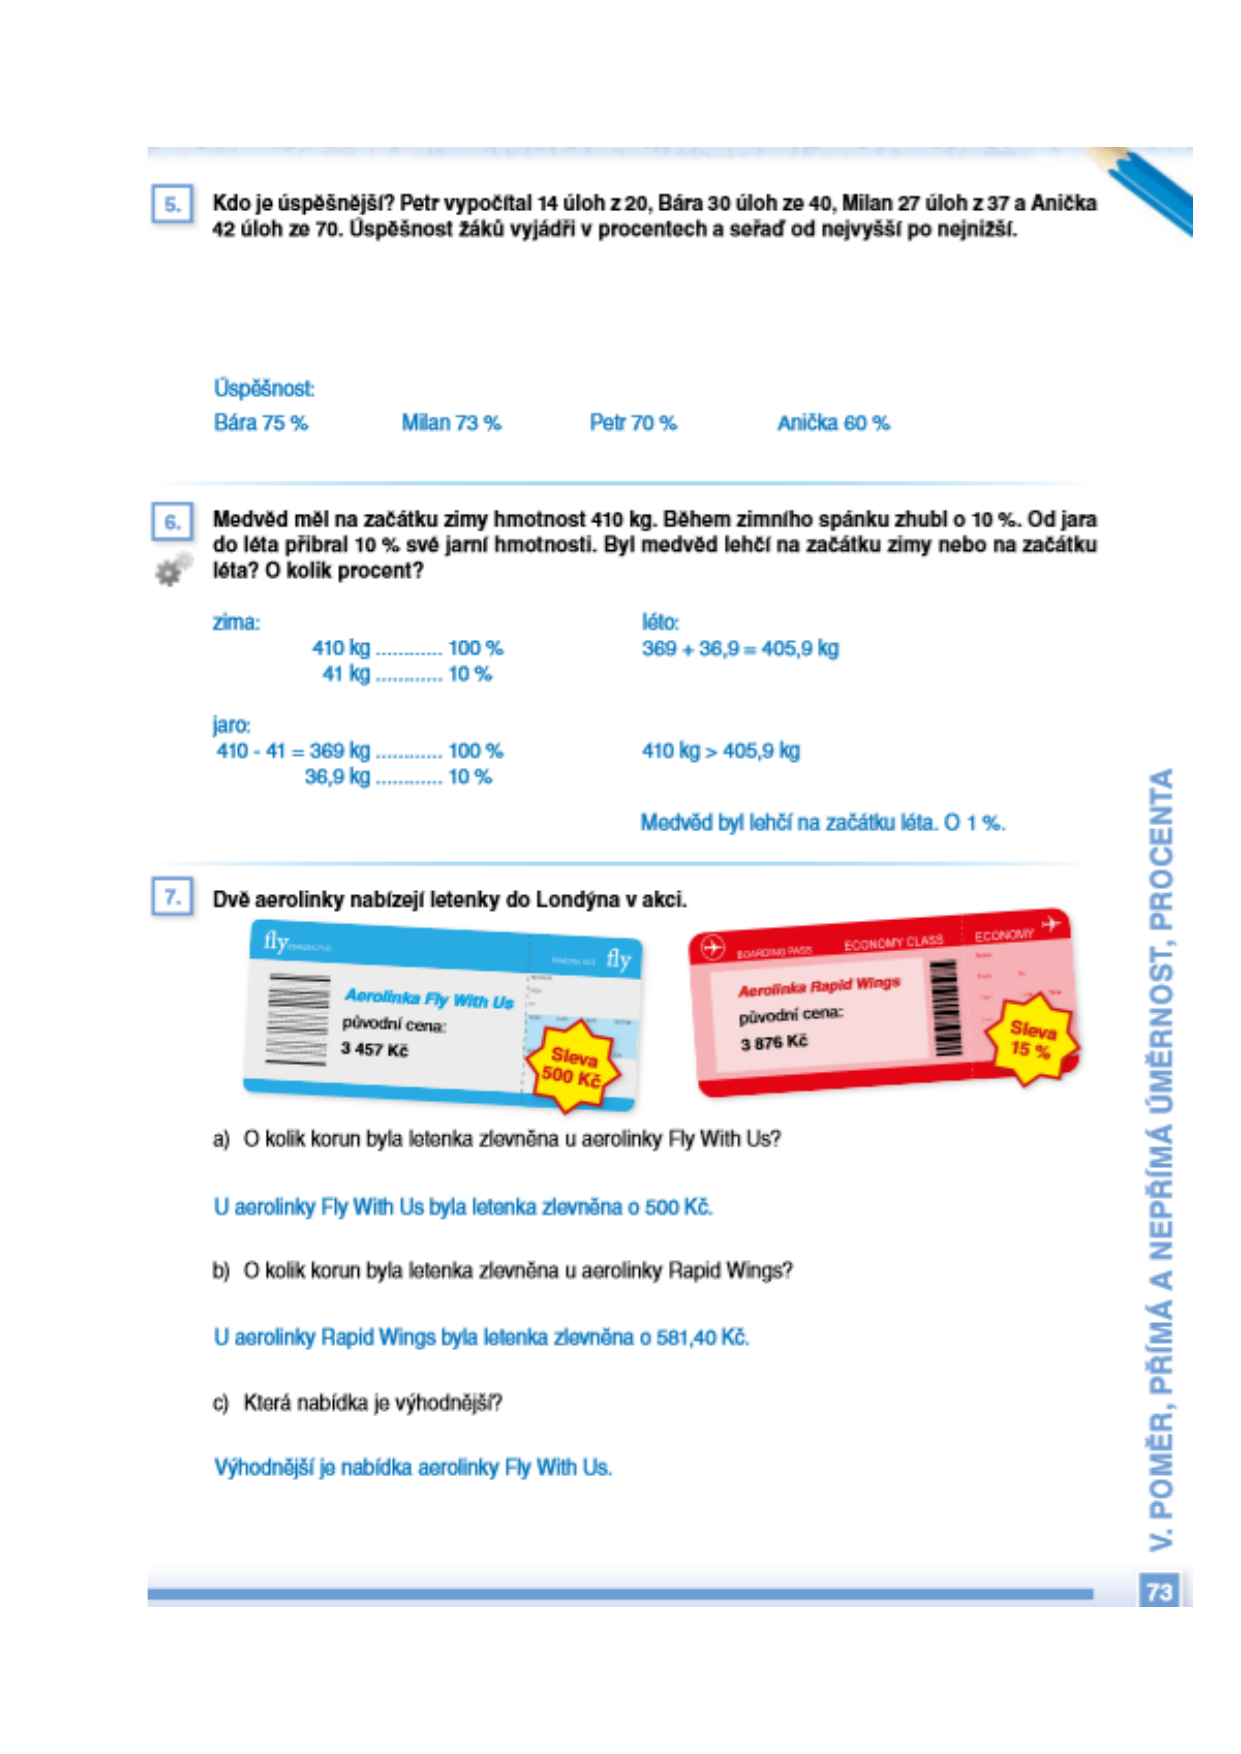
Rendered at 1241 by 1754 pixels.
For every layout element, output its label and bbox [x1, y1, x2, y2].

picture [147, 147, 1193, 1607]
